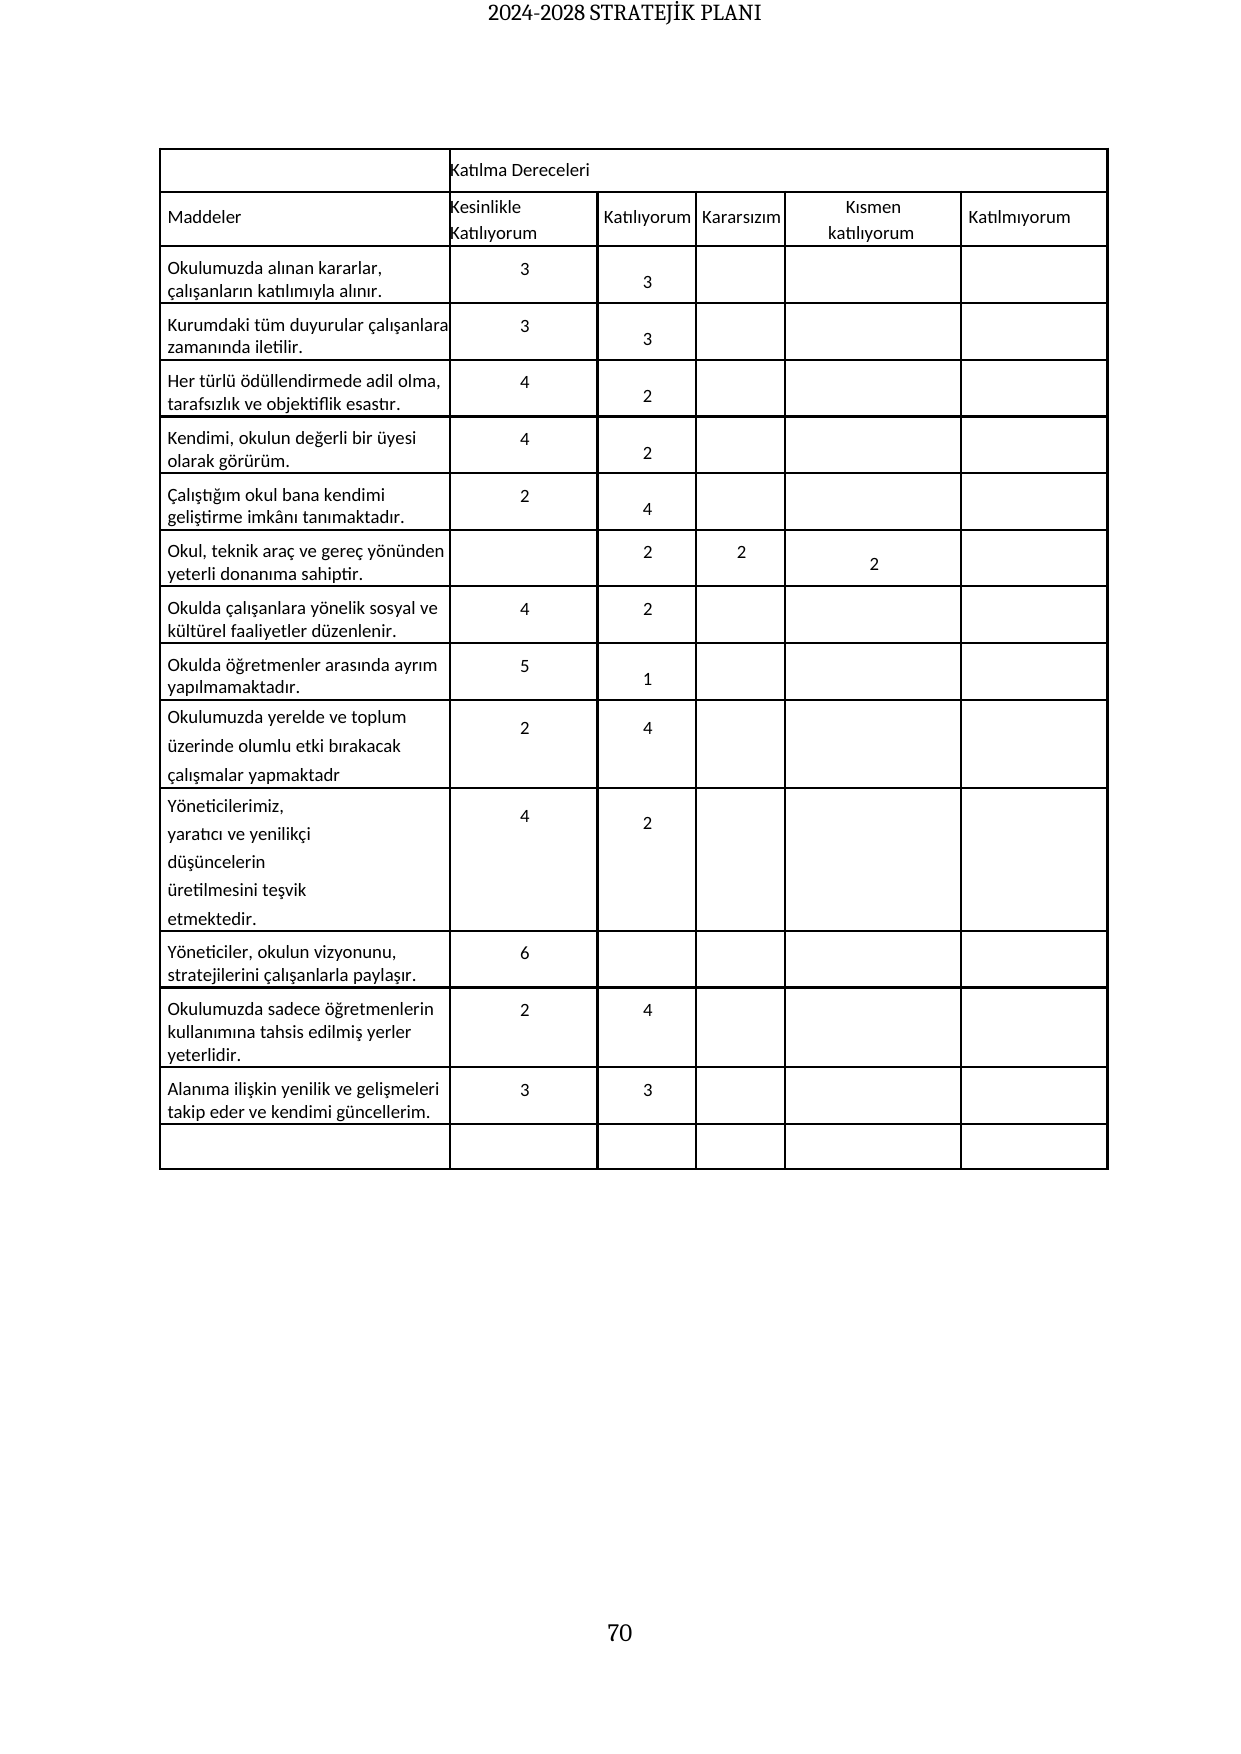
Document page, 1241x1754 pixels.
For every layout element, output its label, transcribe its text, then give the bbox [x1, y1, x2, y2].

table_cell [962, 304, 1106, 359]
table_cell Yöneticiler, okulun vizyonunu, stratejilerini çalışanlarla paylaşır. [161, 932, 449, 986]
table_cell [962, 474, 1106, 529]
table_cell Katılıyorum [599, 193, 695, 245]
table_cell [786, 474, 960, 529]
table_cell [697, 789, 784, 930]
table_cell 2 [451, 701, 596, 787]
table_cell 2 [599, 531, 695, 585]
table_cell Okulda öğretmenler arasında ayrım yapılmamaktadır. [161, 644, 449, 699]
table_cell 2 [599, 587, 695, 642]
table_cell [962, 989, 1106, 1066]
table_cell [786, 644, 960, 699]
table_cell 5 [451, 644, 596, 699]
table_cell Kendimi, okulun değerli bir üyesi olarak görürüm. [161, 418, 449, 472]
table_cell [599, 932, 695, 986]
table_cell [786, 1125, 960, 1168]
table_cell [697, 474, 784, 529]
table_cell Katılma Dereceleri [451, 150, 1106, 191]
table_cell Kararsızım [697, 193, 784, 245]
table_cell Okulumuzda sadece öğretmenlerin kullanımına tahsis edilmiş yerler yeterlidir. [161, 989, 449, 1066]
table_cell [697, 418, 784, 472]
table_cell [786, 1068, 960, 1123]
table_cell 4 [599, 701, 695, 787]
table_cell 4 [451, 789, 596, 930]
table_cell Okulumuzda yerelde ve toplum üzerinde olumlu etki bırakacak çalışmalar yapmaktadr [161, 701, 449, 787]
table_cell [786, 418, 960, 472]
table_cell 2 [599, 789, 695, 930]
table_cell [786, 304, 960, 359]
table_cell [786, 361, 960, 415]
table_cell 4 [599, 474, 695, 529]
table_cell [786, 587, 960, 642]
table_cell [962, 1125, 1106, 1168]
table_cell Alanıma ilişkin yenilik ve gelişmeleri takip eder ve kendimi güncellerim. [161, 1068, 449, 1123]
table_cell [786, 932, 960, 986]
table_cell Her türlü ödüllendirmede adil olma, tarafsızlık ve objektiflik esastır. [161, 361, 449, 415]
table_cell 4 [451, 587, 596, 642]
table_cell 3 [599, 1068, 695, 1123]
table_cell [962, 247, 1106, 302]
table_cell [786, 701, 960, 787]
table_cell [697, 304, 784, 359]
table_cell [161, 150, 449, 191]
table_cell 2 [697, 531, 784, 585]
table_cell 2 [786, 531, 960, 585]
table_cell [451, 531, 596, 585]
table_cell 4 [599, 989, 695, 1066]
table_cell 2 [451, 989, 596, 1066]
table_cell 2 [599, 418, 695, 472]
table_cell [786, 247, 960, 302]
table_cell [962, 587, 1106, 642]
table_cell 3 [599, 247, 695, 302]
table_cell [962, 932, 1106, 986]
table_cell [697, 247, 784, 302]
table_cell [599, 1125, 695, 1168]
table_cell [451, 1125, 596, 1168]
table_cell Okul, teknik araç ve gereç yönünden yeterli donanıma sahiptir. [161, 531, 449, 585]
table_cell [962, 701, 1106, 787]
table_cell Kısmen katılıyorum [786, 193, 960, 245]
table_cell [161, 1125, 449, 1168]
table_cell 1 [599, 644, 695, 699]
table_cell [697, 989, 784, 1066]
table_cell Katılmıyorum [962, 193, 1106, 245]
table_cell 6 [451, 932, 596, 986]
table_cell [697, 587, 784, 642]
table_cell Kesinlikle Katılıyorum [451, 193, 596, 245]
table_cell [786, 789, 960, 930]
table_cell [962, 1068, 1106, 1123]
table_cell 4 [451, 418, 596, 472]
table_cell [697, 644, 784, 699]
table_cell [962, 789, 1106, 930]
table_cell 2 [451, 474, 596, 529]
table_cell Çalıştığım okul bana kendimi geliştirme imkânı tanımaktadır. [161, 474, 449, 529]
table_cell 4 [451, 361, 596, 415]
table_cell 3 [451, 247, 596, 302]
table_cell 3 [451, 1068, 596, 1123]
table_cell [697, 1068, 784, 1123]
table_cell [962, 531, 1106, 585]
table_cell [697, 361, 784, 415]
table_cell Kurumdaki tüm duyurular çalışanlara zamanında iletilir. [161, 304, 449, 359]
table_cell [786, 989, 960, 1066]
table_cell [697, 1125, 784, 1168]
table_cell [697, 701, 784, 787]
table_cell 3 [599, 304, 695, 359]
table_cell 3 [451, 304, 596, 359]
table_cell Okulumuzda alınan kararlar, çalışanların katılımıyla alınır. [161, 247, 449, 302]
table_cell Yöneticilerimiz, yaratıcı ve yenilikçi düşüncelerin üretilmesini teşvik etmektedir. [161, 789, 449, 930]
table_cell Maddeler [161, 193, 449, 245]
table_cell [962, 644, 1106, 699]
table_cell 2 [599, 361, 695, 415]
table_cell Okulda çalışanlara yönelik sosyal ve kültürel faaliyetler düzenlenir. [161, 587, 449, 642]
table_cell [962, 418, 1106, 472]
table_cell [962, 361, 1106, 415]
table_cell [697, 932, 784, 986]
